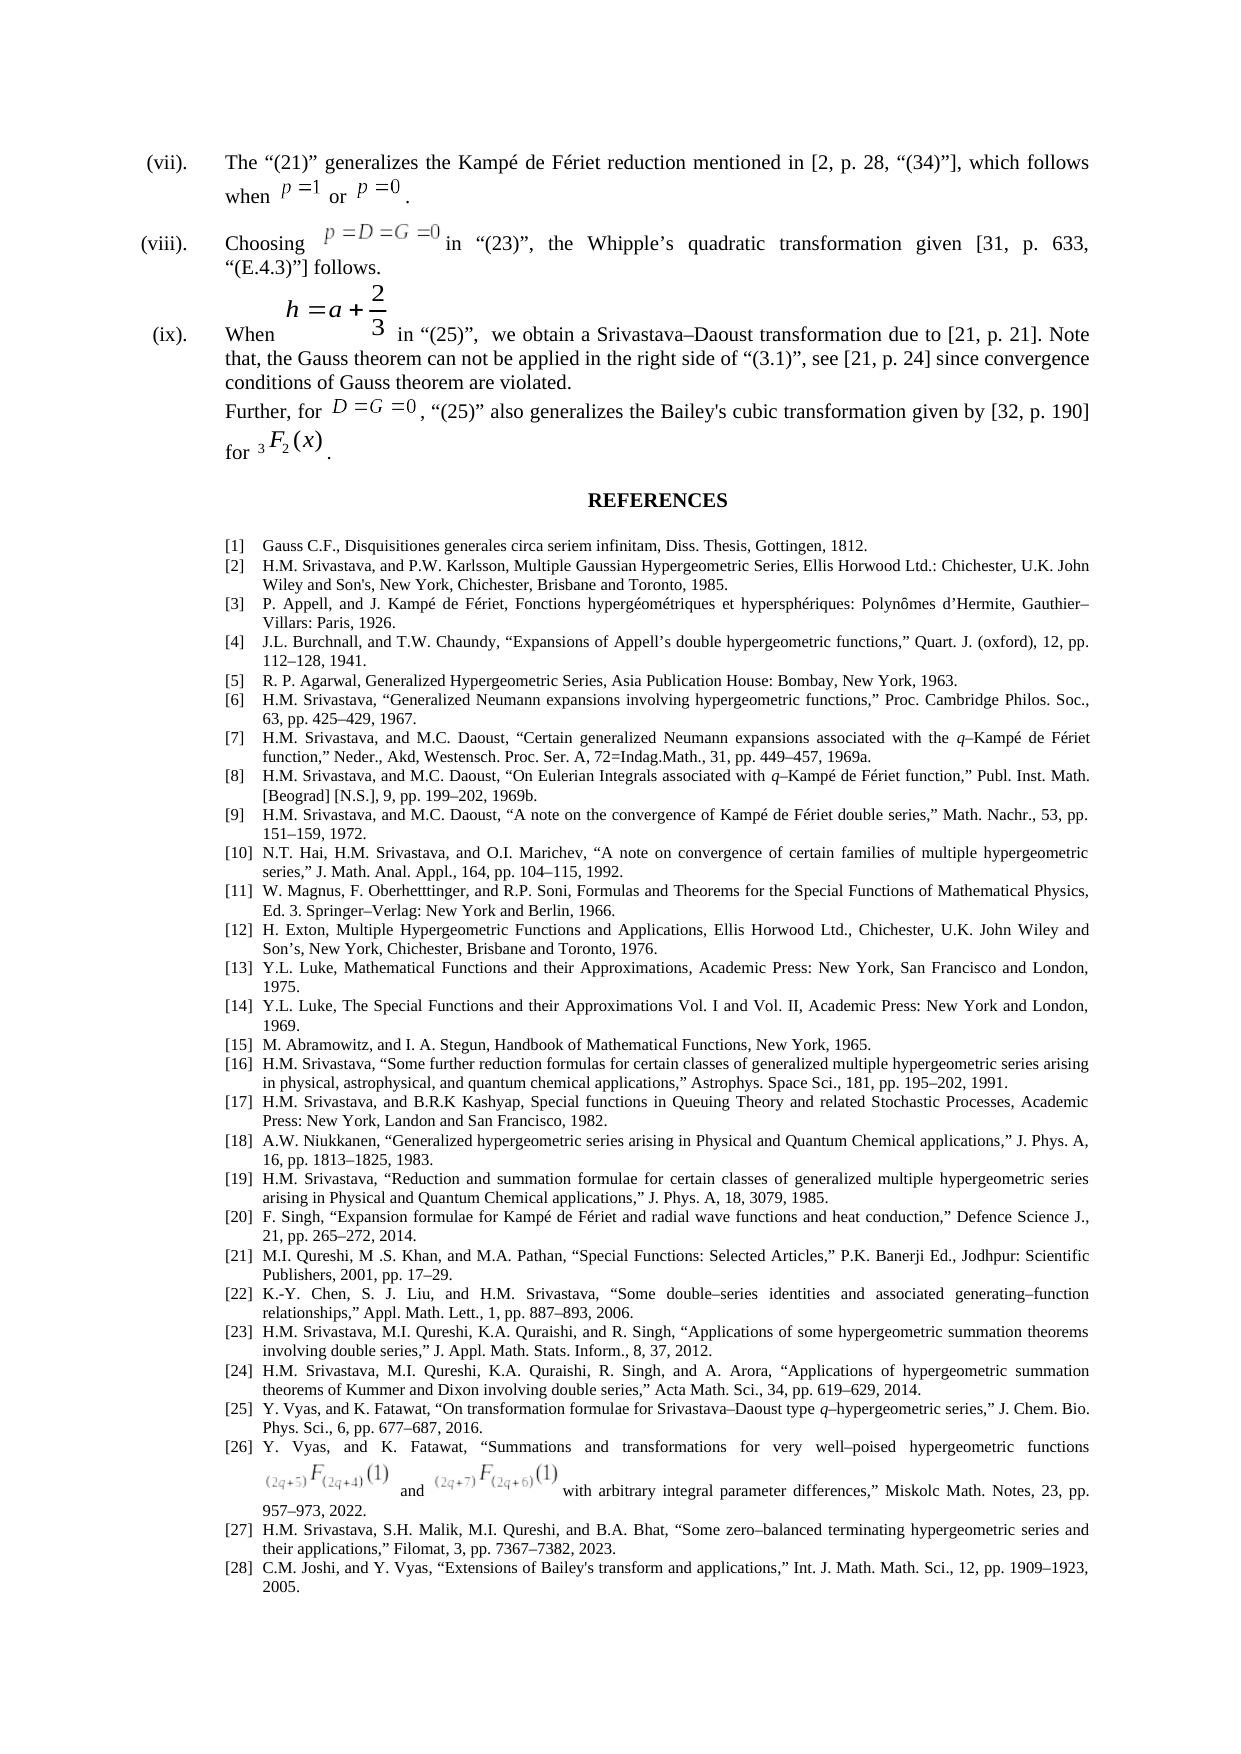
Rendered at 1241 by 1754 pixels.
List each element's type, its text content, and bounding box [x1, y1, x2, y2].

list H.M. Srivastava, M.I. Qureshi, K.A. Quraishi, R. Singh, and A. Arora, “Applications of hypergeometric summation theorems of Kummer and Dixon involving double series,” Acta Math. Sci., 34, pp. 619–629, 2014. [225, 1360, 1090, 1399]
list Gauss C.F., Disquisitiones generales circa seriem infinitam, Diss. Thesis, Gottingen, 1812. [225, 536, 1090, 555]
list W. Magnus, F. Oberhetttinger, and R.P. Soni, Formulas and Theorems for the Special Functions of Mathematical Physics, Ed. 3. Springer–Verlag: New York and Berlin, 1966. [225, 881, 1090, 919]
list H.M. Srivastava, M.I. Qureshi, K.A. Quraishi, and R. Singh, “Applications of some hypergeometric summation theorems involving double series,” J. Appl. Math. Stats. Inform., 8, 37, 2012. [225, 1322, 1090, 1360]
list F. Singh, “Expansion formulae for Kampé de Fériet and radial wave functions and heat conduction,” Defence Science J., 21, pp. 265–272, 2014. [225, 1207, 1090, 1245]
list The “(21)” generalizes the Kampé de Fériet reduction mentioned in [2, p. 28, “(34)”], which follows when or . [187, 150, 1090, 220]
list H.M. Srivastava, “Some further reduction formulas for certain classes of generalized multiple hypergeometric series arising in physical, astrophysical, and quantum chemical applications,” Astrophys. Space Sci., 181, pp. 195–202, 1991. [225, 1054, 1090, 1092]
list A.W. Niukkanen, “Generalized hypergeometric series arising in Physical and Quantum Chemical applications,” J. Phys. A, 16, pp. 1813–1825, 1983. [225, 1130, 1090, 1169]
list H.M. Srivastava, and P.W. Karlsson, Multiple Gaussian Hypergeometric Series, Ellis Horwood Ltd.: Chichester, U.K. John Wiley and Son's, New York, Chichester, Brisbane and Toronto, 1985. [225, 555, 1090, 594]
list H. Exton, Multiple Hypergeometric Functions and Applications, Ellis Horwood Ltd., Chichester, U.K. John Wiley and Son’s, New York, Chichester, Brisbane and Toronto, 1976. [225, 919, 1090, 958]
list Y.L. Luke, The Special Functions and their Approximations Vol. I and Vol. II, Academic Press: New York and London, 1969. [225, 996, 1090, 1034]
list H.M. Srivastava, “Generalized Neumann expansions involving hypergeometric functions,” Proc. Cambridge Philos. Soc., 63, pp. 425–429, 1967. [225, 689, 1090, 728]
list J.L. Burchnall, and T.W. Chaundy, “Expansions of Appell’s double hypergeometric functions,” Quart. J. (oxford), 12, pp. 112–128, 1941. [225, 632, 1090, 670]
list When in “(25)”, we obtain a Srivastava–Daoust transformation due to [21, p. 21]. Note that, the Gauss theorem can not be applied in the right side of “(3.1)”, see [21, p. 24] since convergence conditions of Gauss theorem are violated. [187, 279, 1090, 394]
list H.M. Srivastava, and M.C. Daoust, “A note on the convergence of Kampé de Fériet double series,” Math. Nachr., 53, pp. 151–159, 1972. [225, 804, 1090, 843]
list H.M. Srivastava, and B.R.K Kashyap, Special functions in Queuing Theory and related Stochastic Processes, Academic Press: New York, Landon and San Francisco, 1982. [225, 1092, 1090, 1130]
list REFERENCES [225, 488, 1090, 512]
list H.M. Srivastava, “Reduction and summation formulae for certain classes of generalized multiple hypergeometric series arising in Physical and Quantum Chemical applications,” J. Phys. A, 18, 3079, 1985. [225, 1169, 1090, 1207]
list Choosing in “(23)”, the Whipple’s quadratic transformation given [31, p. 633, “(E.4.3)”] follows. [187, 220, 1090, 279]
list C.M. Joshi, and Y. Vyas, “Extensions of Bailey's transform and applications,” Int. J. Math. Math. Sci., 12, pp. 1909–1923, 2005. [225, 1558, 1090, 1596]
list Y. Vyas, and K. Fatawat, “On transformation formulae for Srivastava–Daoust type q–hypergeometric series,” J. Chem. Bio. Phys. Sci., 6, pp. 677–687, 2016. [225, 1399, 1090, 1437]
list R. P. Agarwal, Generalized Hypergeometric Series, Asia Publication House: Bombay, New York, 1963. [225, 670, 1090, 689]
list H.M. Srivastava, S.H. Malik, M.I. Qureshi, and B.A. Bhat, “Some zero–balanced terminating hypergeometric series and their applications,” Filomat, 3, pp. 7367–7382, 2023. [225, 1519, 1090, 1558]
list H.M. Srivastava, and M.C. Daoust, “Certain generalized Neumann expansions associated with the q–Kampé de Fériet function,” Neder., Akd, Westensch. Proc. Ser. A, 72=Indag.Math., 31, pp. 449–457, 1969a. [225, 728, 1090, 766]
list Further, for , “(25)” also generalizes the Bailey's cubic transformation given by [32, p. 190] for . [225, 394, 1090, 464]
list Y.L. Luke, Mathematical Functions and their Approximations, Academic Press: New York, San Francisco and London, 1975. [225, 958, 1090, 996]
list M. Abramowitz, and I. A. Stegun, Handbook of Mathematical Functions, New York, 1965. [225, 1034, 1090, 1054]
list H.M. Srivastava, and M.C. Daoust, “On Eulerian Integrals associated with q–Kampé de Fériet function,” Publ. Inst. Math. [Beograd] [N.S.], 9, pp. 199–202, 1969b. [225, 766, 1090, 804]
list P. Appell, and J. Kampé de Fériet, Fonctions hypergéométriques et hypersphériques: Polynȏmes d’Hermite, Gauthier–Villars: Paris, 1926. [225, 594, 1090, 632]
list Y. Vyas, and K. Fatawat, “Summations and transformations for very well–poised hypergeometric functions and with arbitrary integral parameter differences,” Miskolc Math. Notes, 23, pp. 957–973, 2022. [225, 1437, 1090, 1519]
list N.T. Hai, H.M. Srivastava, and O.I. Marichev, “A note on convergence of certain families of multiple hypergeometric series,” J. Math. Anal. Appl., 164, pp. 104–115, 1992. [225, 843, 1090, 881]
list M.I. Qureshi, M .S. Khan, and M.A. Pathan, “Special Functions: Selected Articles,” P.K. Banerji Ed., Jodhpur: Scientific Publishers, 2001, pp. 17–29. [225, 1245, 1090, 1284]
list K.-Y. Chen, S. J. Liu, and H.M. Srivastava, “Some double–series identities and associated generating–function relationships,” Appl. Math. Lett., 1, pp. 887–893, 2006. [225, 1284, 1090, 1322]
